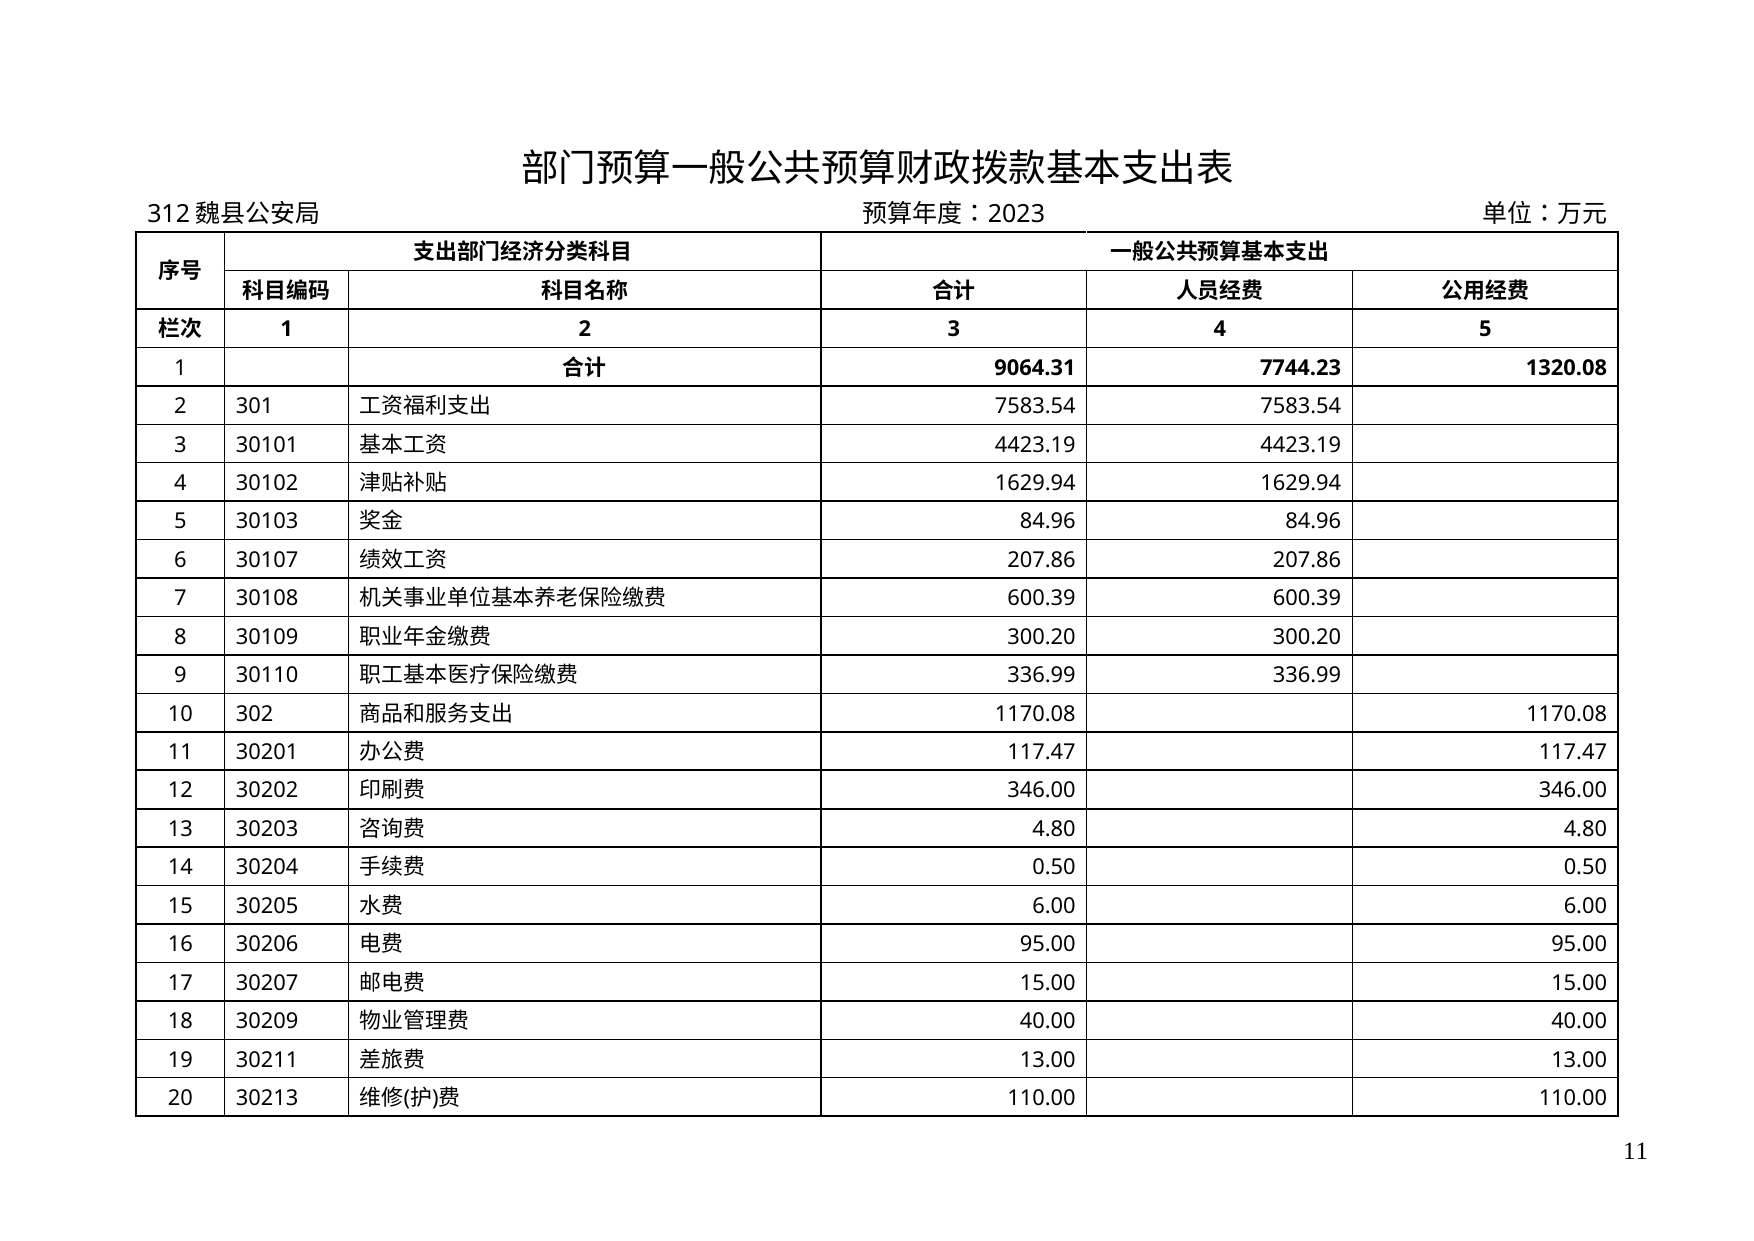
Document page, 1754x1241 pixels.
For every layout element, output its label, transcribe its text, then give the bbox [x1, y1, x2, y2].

table_cell 30204 [225, 848, 348, 885]
table_cell [1087, 1002, 1352, 1038]
table_cell 12 [137, 771, 224, 808]
table_cell 30209 [225, 1002, 348, 1038]
table_cell 公用经费 [1353, 271, 1617, 308]
table_cell 30202 [225, 771, 348, 808]
table_cell 600.39 [1087, 579, 1352, 616]
table_cell 40.00 [1353, 1002, 1617, 1038]
table_cell 3 [822, 310, 1086, 347]
text 部门预算一般公共预算财政拨款基本支出表 [106, 142, 1648, 193]
table_cell 职工基本医疗保险缴费 [349, 656, 820, 692]
table_cell 8 [137, 617, 224, 654]
table_cell 336.99 [822, 656, 1086, 692]
table_cell 1320.08 [1353, 348, 1617, 385]
table_cell 30110 [225, 656, 348, 692]
table_cell [1087, 963, 1352, 1000]
table_cell 30201 [225, 733, 348, 769]
table_cell 5 [137, 502, 224, 539]
table_header 单位：万元 [1087, 195, 1617, 231]
table_cell 84.96 [822, 502, 1086, 539]
table_cell 1629.94 [1087, 463, 1352, 500]
table_cell 2 [349, 310, 820, 347]
table_cell 95.00 [1353, 925, 1617, 962]
table_cell 维修(护)费 [349, 1078, 820, 1115]
table_cell 人员经费 [1087, 271, 1352, 308]
table_cell 13.00 [1353, 1040, 1617, 1077]
table_cell 物业管理费 [349, 1002, 820, 1038]
table_cell 5 [1353, 310, 1617, 347]
table_cell 346.00 [822, 771, 1086, 808]
table_cell 7583.54 [1087, 387, 1352, 423]
table_cell 栏次 [137, 310, 224, 347]
table_cell 津贴补贴 [349, 463, 820, 500]
table_cell 30206 [225, 925, 348, 962]
table_cell 207.86 [1087, 540, 1352, 577]
table_cell [1087, 925, 1352, 962]
table_cell 30102 [225, 463, 348, 500]
table_cell 职业年金缴费 [349, 617, 820, 654]
table_header 预算年度：2023 [822, 195, 1086, 231]
table_cell 1170.08 [1353, 694, 1617, 731]
table_cell 30109 [225, 617, 348, 654]
table_cell [225, 348, 348, 385]
table_cell 6.00 [822, 886, 1086, 923]
table_cell 16 [137, 925, 224, 962]
table_cell 30103 [225, 502, 348, 539]
table_cell 7 [137, 579, 224, 616]
table_cell [1087, 733, 1352, 769]
table_cell 10 [137, 694, 224, 731]
table_cell [1087, 1040, 1352, 1077]
table_cell 13.00 [822, 1040, 1086, 1077]
table_cell 商品和服务支出 [349, 694, 820, 731]
table_cell 4423.19 [822, 425, 1086, 462]
table_cell 14 [137, 848, 224, 885]
table_cell 20 [137, 1078, 224, 1115]
table_cell 84.96 [1087, 502, 1352, 539]
table_cell [1087, 771, 1352, 808]
table_cell 95.00 [822, 925, 1086, 962]
table_cell 30108 [225, 579, 348, 616]
table_cell 印刷费 [349, 771, 820, 808]
table_cell 工资福利支出 [349, 387, 820, 423]
table_cell 4.80 [1353, 810, 1617, 846]
table_cell 4 [1087, 310, 1352, 347]
table_cell 绩效工资 [349, 540, 820, 577]
table_cell 11 [137, 733, 224, 769]
table_cell 15.00 [822, 963, 1086, 1000]
table_cell [1087, 848, 1352, 885]
table_cell 30205 [225, 886, 348, 923]
table_cell 9064.31 [822, 348, 1086, 385]
table_cell [1353, 425, 1617, 462]
table_cell 15 [137, 886, 224, 923]
table_cell 3 [137, 425, 224, 462]
table_cell 15.00 [1353, 963, 1617, 1000]
table_cell 30207 [225, 963, 348, 1000]
table_cell [1087, 810, 1352, 846]
table_cell 6.00 [1353, 886, 1617, 923]
table_cell 30107 [225, 540, 348, 577]
table_cell 合计 [822, 271, 1086, 308]
table_cell 4423.19 [1087, 425, 1352, 462]
table_cell 302 [225, 694, 348, 731]
table_cell 110.00 [1353, 1078, 1617, 1115]
table_cell 40.00 [822, 1002, 1086, 1038]
table_cell [1353, 540, 1617, 577]
table_cell 电费 [349, 925, 820, 962]
table_cell 合计 [349, 348, 820, 385]
table_cell 300.20 [1087, 617, 1352, 654]
table_cell 6 [137, 540, 224, 577]
table_cell [1353, 463, 1617, 500]
table_cell 咨询费 [349, 810, 820, 846]
table_cell 科目名称 [349, 271, 820, 308]
table_cell 30203 [225, 810, 348, 846]
table_cell 科目编码 [225, 271, 348, 308]
table_cell 18 [137, 1002, 224, 1038]
table_cell 19 [137, 1040, 224, 1077]
table_cell 600.39 [822, 579, 1086, 616]
table_cell 17 [137, 963, 224, 1000]
table_cell 奖金 [349, 502, 820, 539]
table_cell [1353, 387, 1617, 423]
table_cell 4 [137, 463, 224, 500]
table_cell [1353, 656, 1617, 692]
table_header 312魏县公安局 [137, 195, 820, 231]
table_cell 序号 [137, 233, 224, 308]
table_cell 30211 [225, 1040, 348, 1077]
table_cell 1 [137, 348, 224, 385]
table_cell [1087, 694, 1352, 731]
table_cell 4.80 [822, 810, 1086, 846]
table_cell 办公费 [349, 733, 820, 769]
table_cell 机关事业单位基本养老保险缴费 [349, 579, 820, 616]
table_cell [1087, 1078, 1352, 1115]
table_cell 2 [137, 387, 224, 423]
table_cell 0.50 [1353, 848, 1617, 885]
table_cell 30101 [225, 425, 348, 462]
table_cell 手续费 [349, 848, 820, 885]
table_cell 邮电费 [349, 963, 820, 1000]
table_cell [1087, 886, 1352, 923]
table_cell 1 [225, 310, 348, 347]
table_cell 9 [137, 656, 224, 692]
table_cell 117.47 [822, 733, 1086, 769]
table_cell 110.00 [822, 1078, 1086, 1115]
table_cell 336.99 [1087, 656, 1352, 692]
table_cell 基本工资 [349, 425, 820, 462]
table_cell 0.50 [822, 848, 1086, 885]
table_cell 13 [137, 810, 224, 846]
table_cell 301 [225, 387, 348, 423]
table_cell 差旅费 [349, 1040, 820, 1077]
table_cell 7744.23 [1087, 348, 1352, 385]
table_cell 346.00 [1353, 771, 1617, 808]
table_cell 支出部门经济分类科目 [225, 233, 820, 270]
table_cell 117.47 [1353, 733, 1617, 769]
table_cell 207.86 [822, 540, 1086, 577]
table_cell [1353, 502, 1617, 539]
table_cell 一般公共预算基本支出 [822, 233, 1617, 270]
table_cell 300.20 [822, 617, 1086, 654]
table_cell 1170.08 [822, 694, 1086, 731]
table_cell 30213 [225, 1078, 348, 1115]
table_cell [1353, 579, 1617, 616]
table_cell [1353, 617, 1617, 654]
table_cell 水费 [349, 886, 820, 923]
table_cell 7583.54 [822, 387, 1086, 423]
table_cell 1629.94 [822, 463, 1086, 500]
